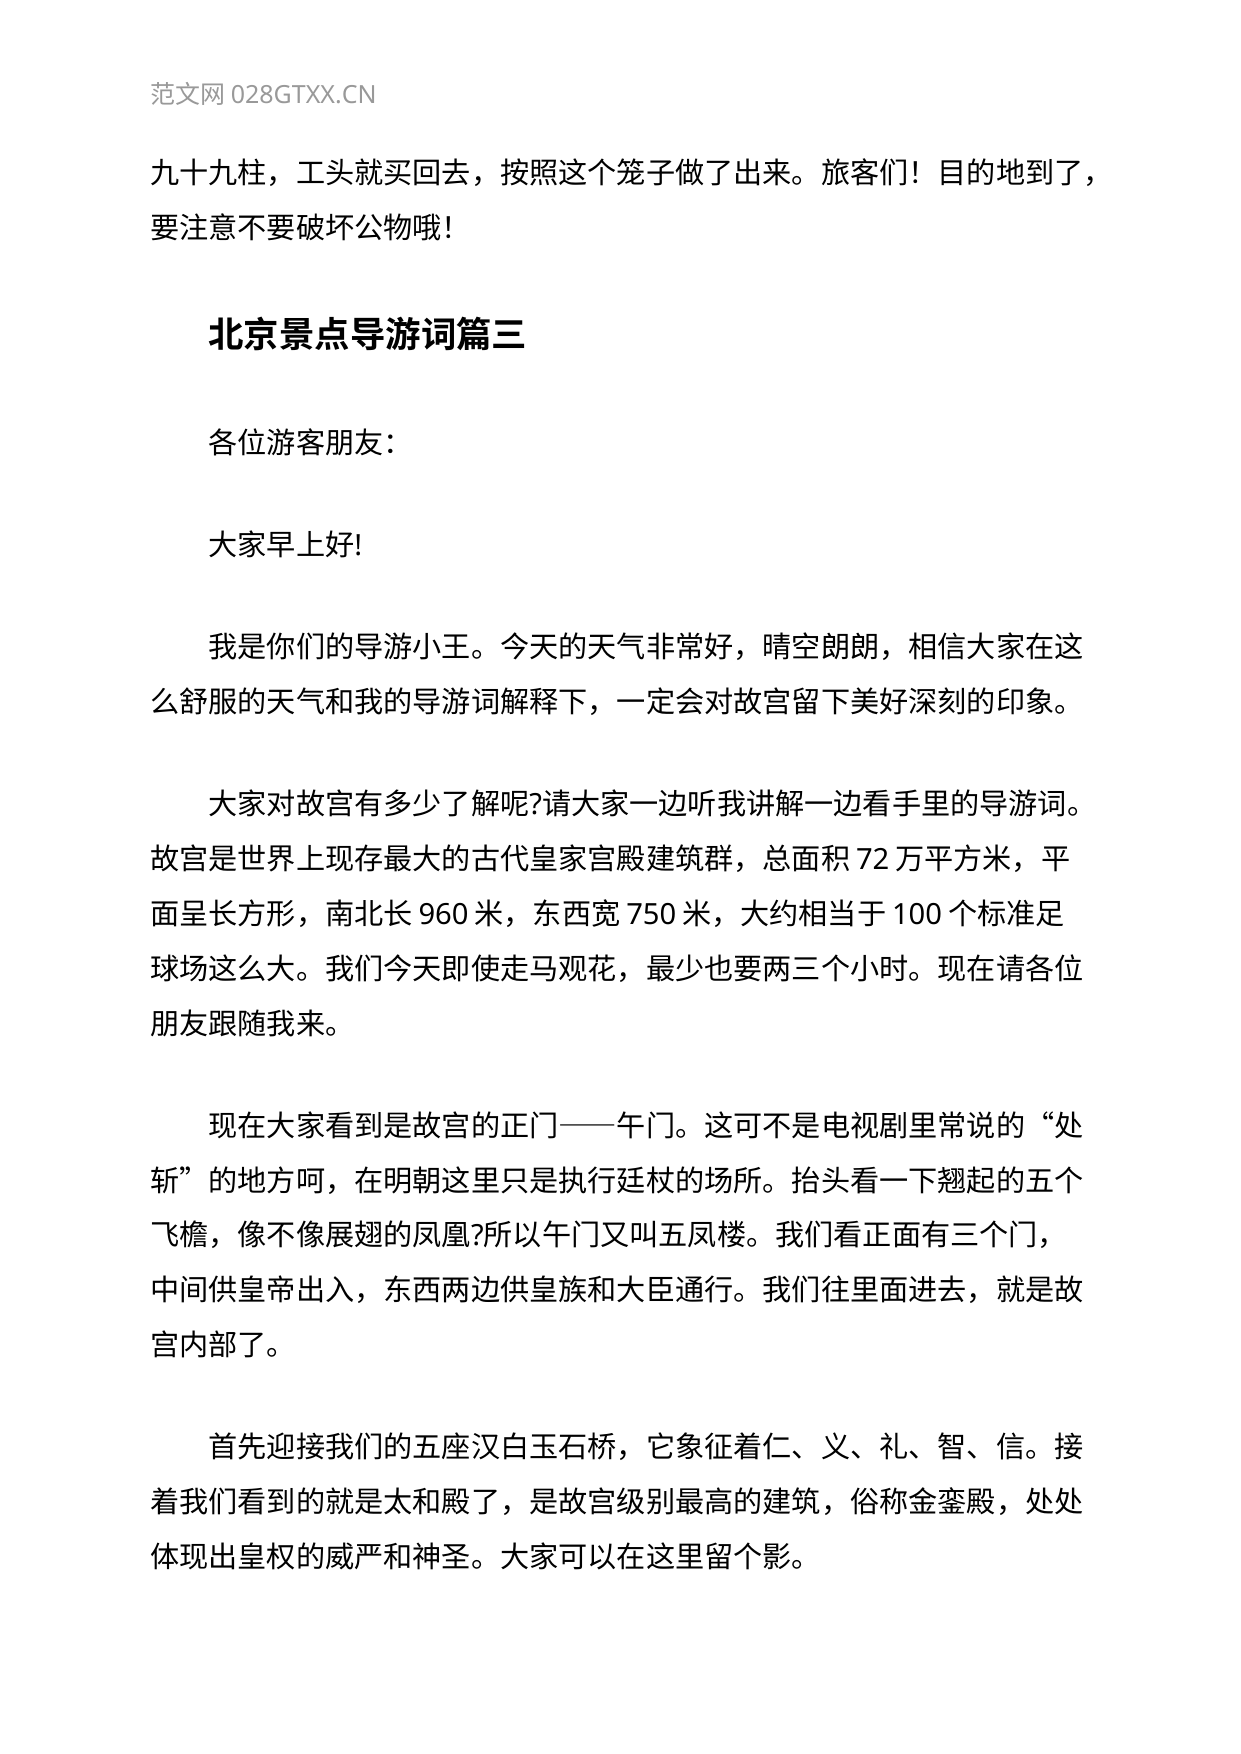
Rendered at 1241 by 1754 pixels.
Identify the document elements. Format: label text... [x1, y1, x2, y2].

text 大家早上好! [150, 522, 1090, 564]
text 现在大家看到是故宫的正门——午门。这可不是电视剧里常说的“处斩”的地方呵，在明朝这里只是执行廷杖的场所。抬头看一下翘起的五个飞檐，像不像展翅的凤凰?所以午门又叫五凤楼。我们看正面有三个门，中间供皇帝出入，东西两边供皇族和大臣通行。我们往里面进去，就是故宫内部了。 [150, 1102, 1090, 1364]
text 北京景点导游词篇三 [150, 307, 1090, 358]
text 我是你们的导游小王。今天的天气非常好，晴空朗朗，相信大家在这么舒服的天气和我的导游词解释下，一定会对故宫留下美好深刻的印象。 [150, 624, 1090, 721]
text 首先迎接我们的五座汉白玉石桥，它象征着仁、义、礼、智、信。接着我们看到的就是太和殿了，是故宫级别最高的建筑，俗称金銮殿，处处体现出皇权的威严和神圣。大家可以在这里留个影。 [150, 1424, 1090, 1576]
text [150, 150, 1090, 247]
text 各位游客朋友： [150, 420, 1090, 462]
text 大家对故宫有多少了解呢?请大家一边听我讲解一边看手里的导游词。故宫是世界上现存最大的古代皇家宫殿建筑群，总面积72万平方米，平面呈长方形，南北长960米，东西宽750米，大约相当于100个标准足球场这么大。我们今天即使走马观花，最少也要两三个小时。现在请各位朋友跟随我来。 [150, 781, 1090, 1043]
